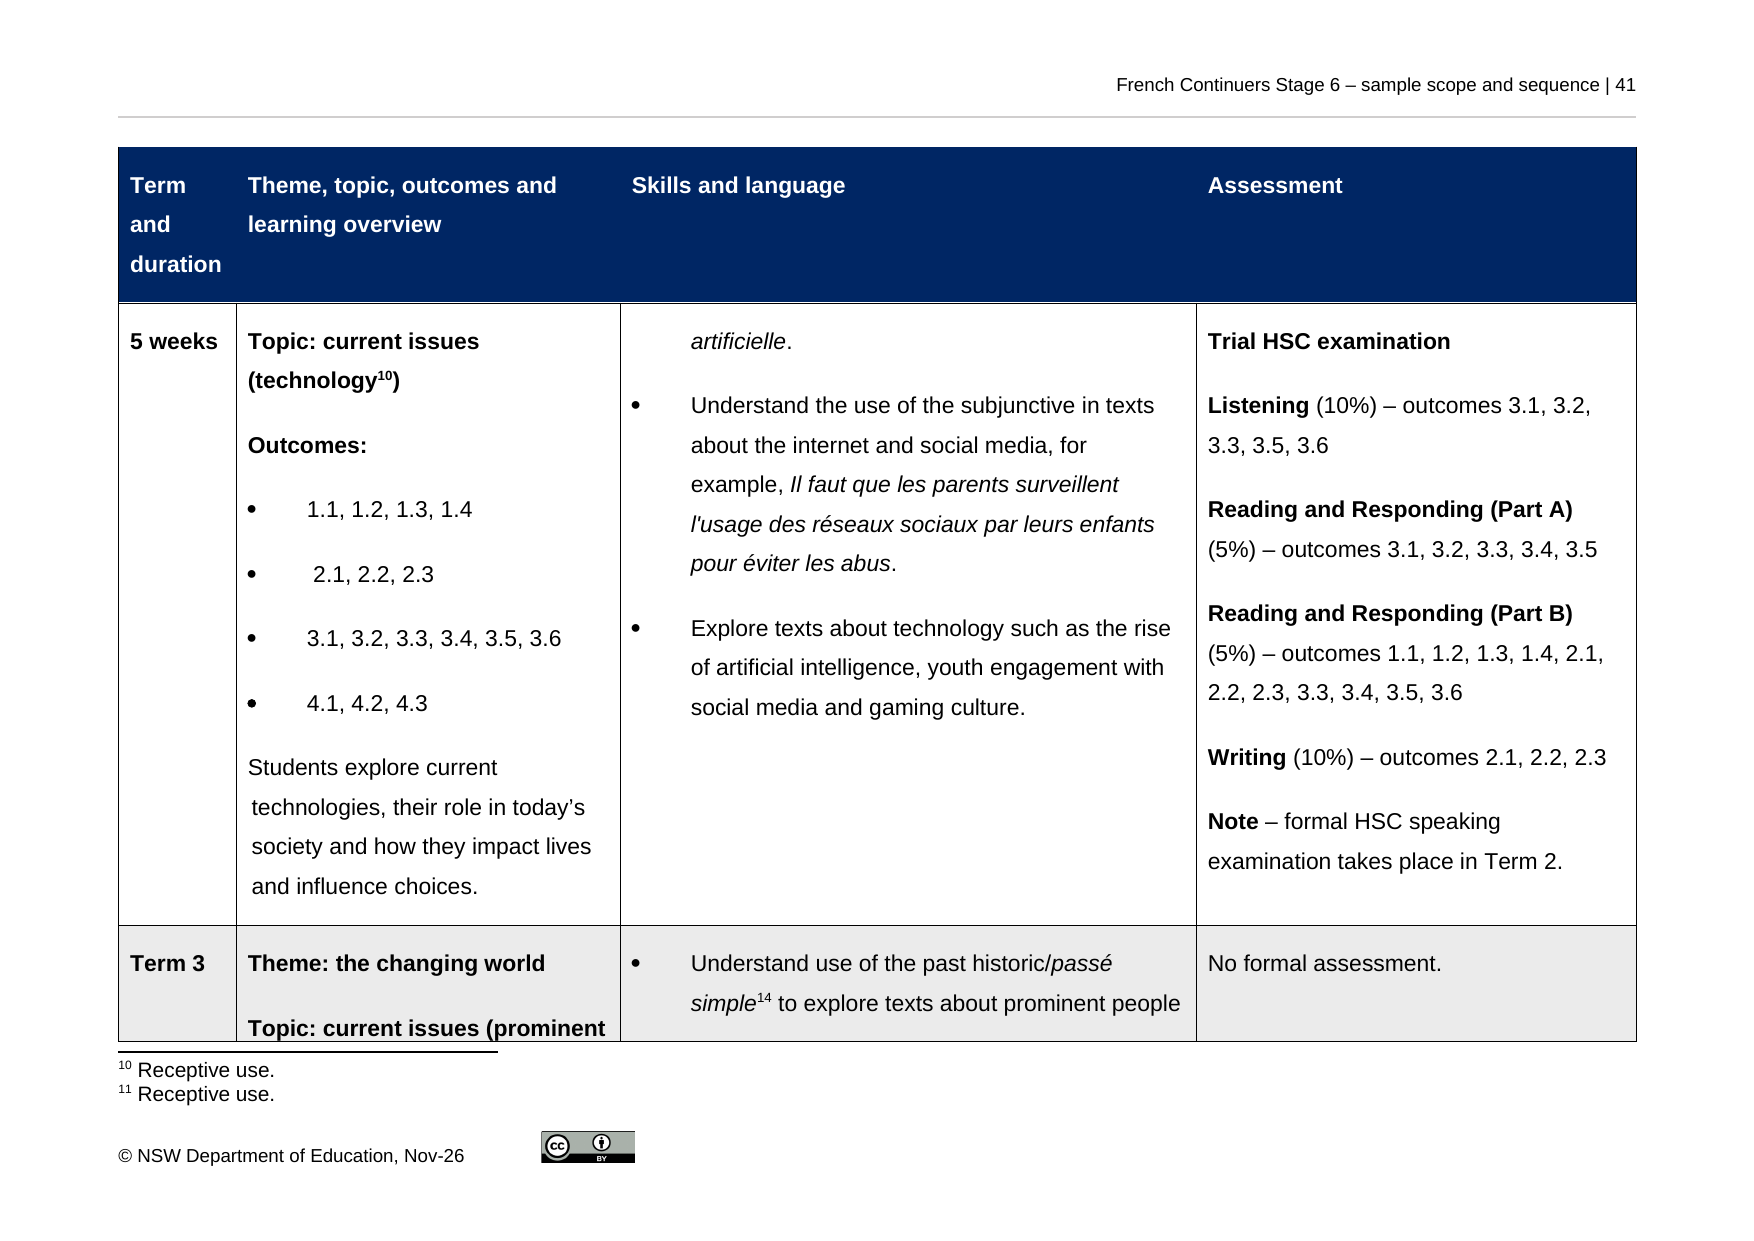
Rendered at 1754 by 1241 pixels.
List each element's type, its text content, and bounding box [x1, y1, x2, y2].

table_cell Term 3 3 weeks [119, 926, 236, 1041]
table_header Assessment [1196, 147, 1636, 302]
table_header Term and duration [119, 147, 236, 302]
table_cell No formal assessment. [1197, 926, 1636, 1041]
table_cell Term 3 5 weeks [119, 304, 236, 925]
picture [541, 1131, 635, 1163]
table_header Theme, topic, outcomes and learning overview [236, 147, 620, 302]
table_header Skills and language [620, 147, 1196, 302]
